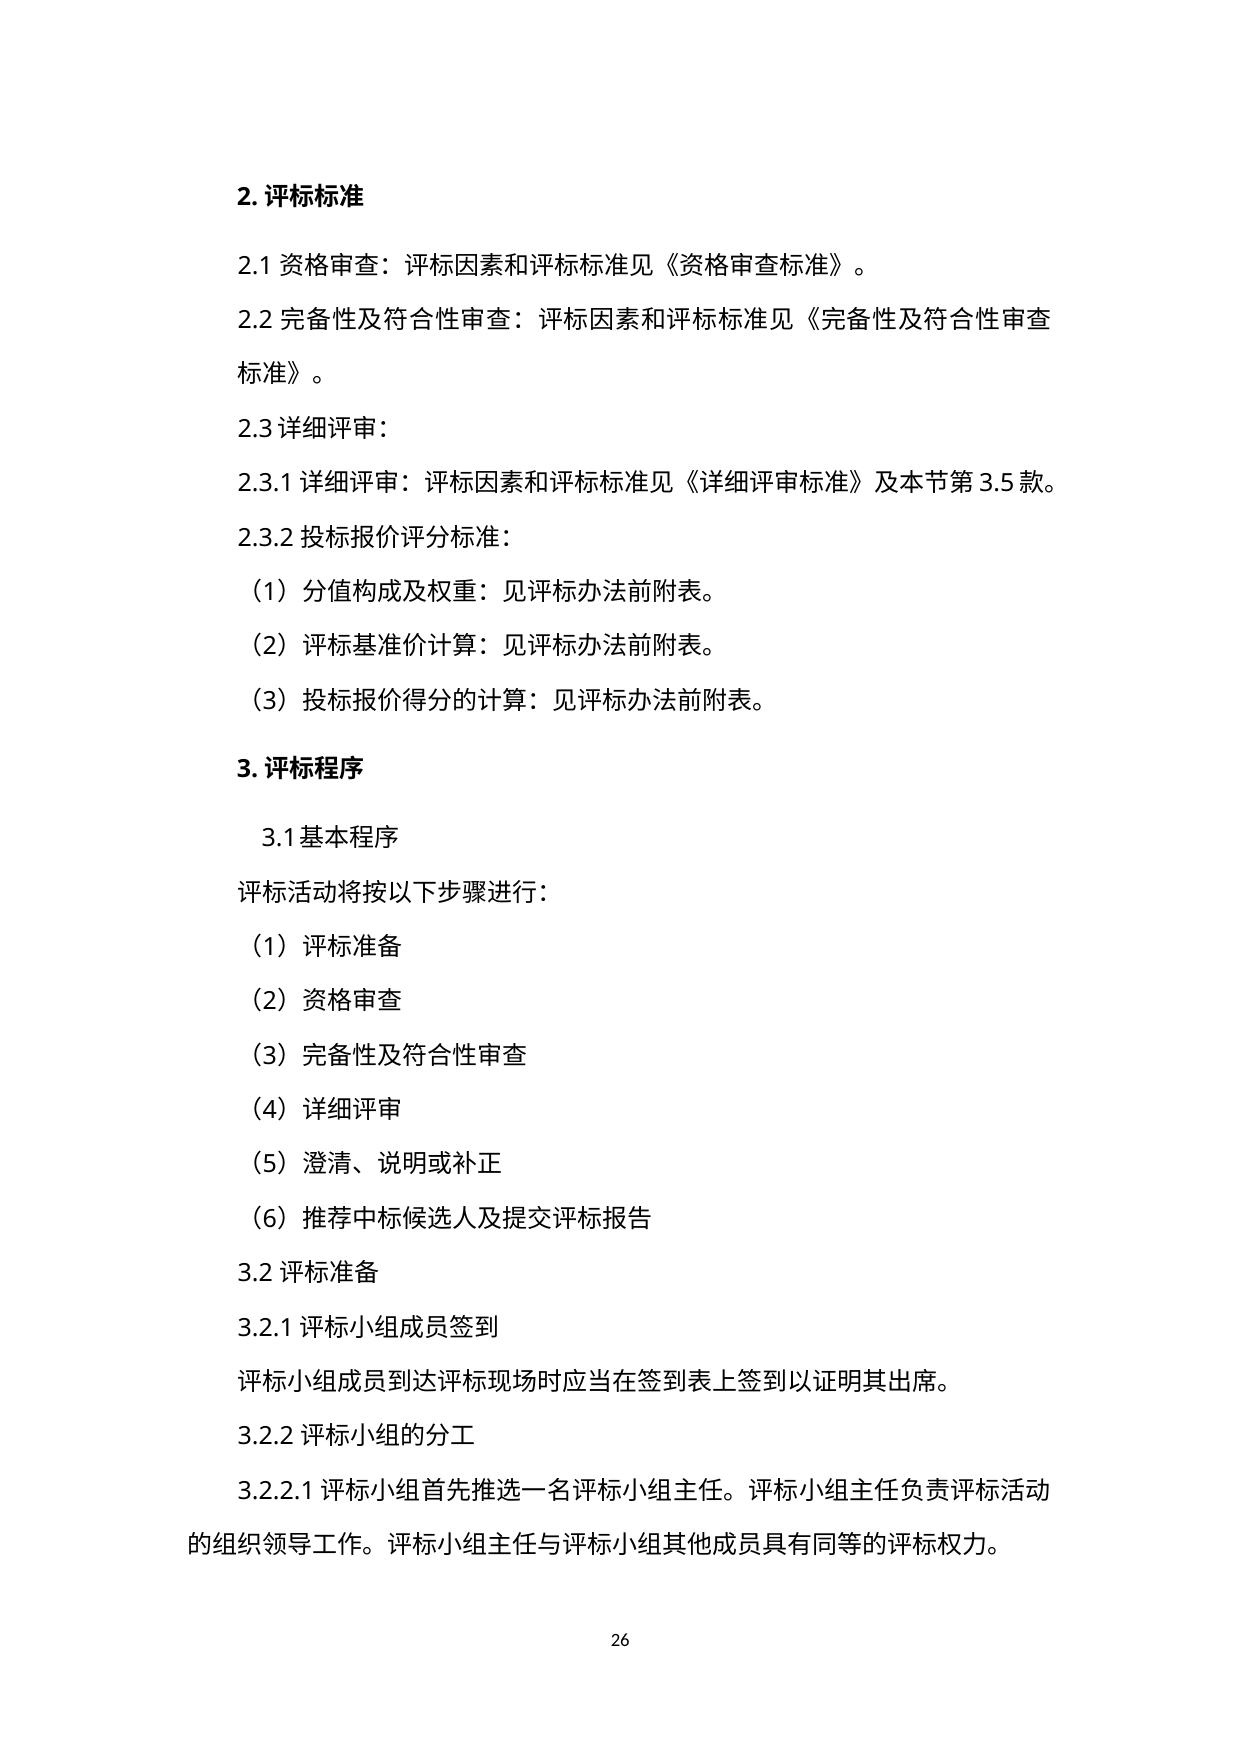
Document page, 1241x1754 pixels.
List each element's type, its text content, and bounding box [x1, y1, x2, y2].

text （4）详细评审 [187, 1089, 1053, 1126]
text 评标活动将按以下步骤进行： [187, 872, 1053, 908]
text 3.2.1评标小组成员签到 [187, 1307, 1053, 1343]
text （3）投标报价得分的计算：见评标办法前附表。 [187, 680, 1053, 716]
text （1）分值构成及权重：见评标办法前附表。 [187, 571, 1053, 608]
text 2. 评标标准 [187, 162, 1053, 227]
text 2.3.2 投标报价评分标准： [187, 517, 1053, 553]
text （2）评标基准价计算：见评标办法前附表。 [187, 626, 1053, 662]
list 基本程序 [261, 818, 1053, 854]
text 2.2 完备性及符合性审查：评标因素和评标标准见《完备性及符合性审查标准》。 [237, 299, 1053, 390]
text 3. 评标程序 [187, 734, 1053, 799]
text （5）澄清、说明或补正 [187, 1144, 1053, 1180]
text 3.2.2.1评标小组首先推选一名评标小组主任。评标小组主任负责评标活动的组织领导工作。评标小组主任与评标小组其他成员具有同等的评标权力。 [187, 1470, 1053, 1561]
text 评标小组成员到达评标现场时应当在签到表上签到以证明其出席。 [187, 1361, 1053, 1398]
text （1）评标准备 [187, 926, 1053, 963]
text 2.3.1详细评审：评标因素和评标标准见《详细评审标准》及本节第3.5款。 [187, 463, 1053, 499]
text （2）资格审查 [187, 981, 1053, 1017]
text 2.3详细评审： [237, 408, 1053, 444]
text 3.2 评标准备 [187, 1253, 1053, 1289]
text 3.2.2 评标小组的分工 [187, 1416, 1053, 1452]
text （3）完备性及符合性审查 [187, 1035, 1053, 1071]
text 2.1 资格审查：评标因素和评标标准见《资格审查标准》。 [187, 245, 1053, 281]
text （6）推荐中标候选人及提交评标报告 [187, 1198, 1053, 1234]
